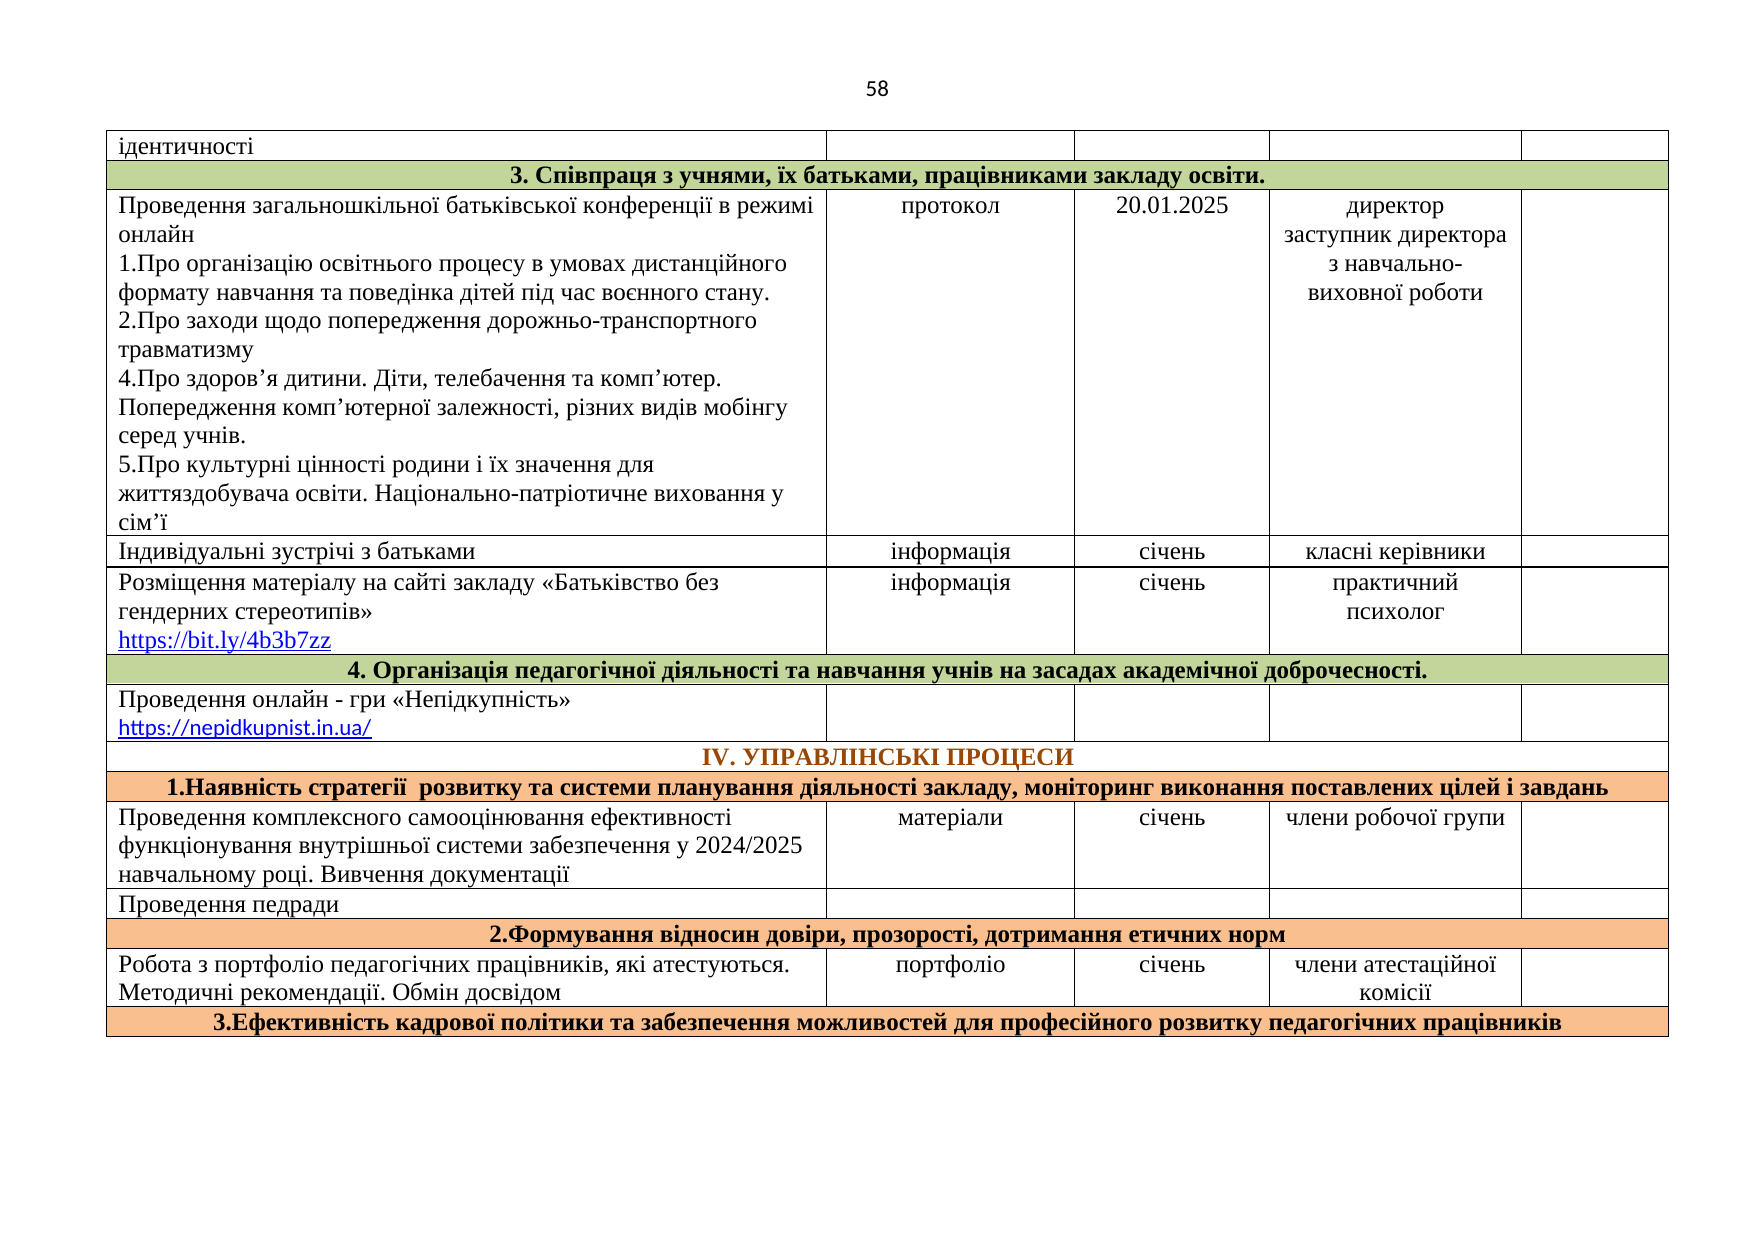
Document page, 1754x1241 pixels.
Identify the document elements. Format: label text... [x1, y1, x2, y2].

table_cell 2.Формування відносин довіри, прозорості, дотримання етичних норм [107, 919, 1668, 948]
table_cell члени робочої групи [1270, 802, 1521, 888]
table_cell [1522, 802, 1668, 888]
table_cell Проведення комплексного самооцінювання ефективності функціонування внутрішньої системи забезпечення у 2024/2025 навчальному році. Вивчення документації [107, 802, 826, 888]
table_cell 3.Ефективність кадрової політики та забезпечення можливостей для професійного розвитку педагогічних працівників [107, 1007, 1668, 1036]
table_cell [1522, 889, 1668, 918]
table_cell [1270, 889, 1521, 918]
table_cell [1522, 190, 1668, 535]
table_cell січень [1075, 802, 1269, 888]
table_cell [827, 685, 1074, 741]
table_cell протокол [827, 190, 1074, 535]
table_cell [1522, 131, 1668, 159]
table_cell директор заступник директора з навчально-виховної роботи [1270, 190, 1521, 535]
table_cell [107, 131, 826, 159]
table_cell 1.Наявність стратегії розвитку та системи планування діяльності закладу, моніторинг виконання поставлених цілей і завдань [107, 772, 1668, 801]
table_cell січень [1075, 536, 1269, 566]
table_cell Проведення загальношкільної батьківської конференції в режимі онлайн 1.Про організацію освітнього процесу в умовах дистанційного формату навчання та поведінка дітей під час воєнного стану. 2.Про заходи щодо попередження дорожньо-транспортного травматизму 4.Про здоров’я дитини. Діти, телебачення та комп’ютер. Попередження комп’ютерної залежності, різних видів мобінгу серед учнів. 5.Про культурні цінності родини і їх значення для життяздобувача освіти. Національно-патріотичне виховання у сім’ї [107, 190, 826, 535]
table_cell 20.01.2025 [1075, 190, 1269, 535]
table_cell інформація [827, 568, 1074, 654]
table_cell [1270, 685, 1521, 741]
table_cell ІV. УПРАВЛІНСЬКІ ПРОЦЕСИ [107, 742, 1668, 771]
table_cell [1522, 949, 1668, 1006]
table_cell [827, 889, 1074, 918]
table_cell [827, 131, 1074, 159]
table_cell Робота з портфоліо педагогічних працівників, які атестуються. Методичні рекомендації. Обмін досвідом [107, 949, 826, 1006]
table_cell [1075, 889, 1269, 918]
table_cell [1075, 131, 1269, 159]
table_cell класні керівники [1270, 536, 1521, 566]
table_cell [1075, 685, 1269, 741]
table_cell січень [1075, 568, 1269, 654]
table_cell Індивідуальні зустрічі з батьками [107, 536, 826, 566]
table_cell [1270, 131, 1521, 159]
table_cell практичний психолог [1270, 568, 1521, 654]
table_cell члени атестаційної комісії [1270, 949, 1521, 1006]
table_cell Проведення онлайн - гри «Непідкупність» https://nepidkupnist.in.ua/ [107, 685, 826, 741]
table_cell 3. Співпраця з учнями, їх батьками, працівниками закладу освіти. [107, 161, 1668, 189]
table_cell [1522, 685, 1668, 741]
table_cell [1522, 568, 1668, 654]
table_cell матеріали [827, 802, 1074, 888]
table_cell 4. Організація педагогічної діяльності та навчання учнів на засадах академічної доброчесності. [107, 655, 1668, 683]
table_cell [1522, 536, 1668, 566]
table_cell інформація [827, 536, 1074, 566]
table_cell портфоліо [827, 949, 1074, 1006]
table_cell січень [1075, 949, 1269, 1006]
table_cell Проведення педради [107, 889, 826, 918]
table_cell Розміщення матеріалу на сайті закладу «Батьківство без гендерних стереотипів» https://bit.ly/4b3b7zz [107, 568, 826, 654]
